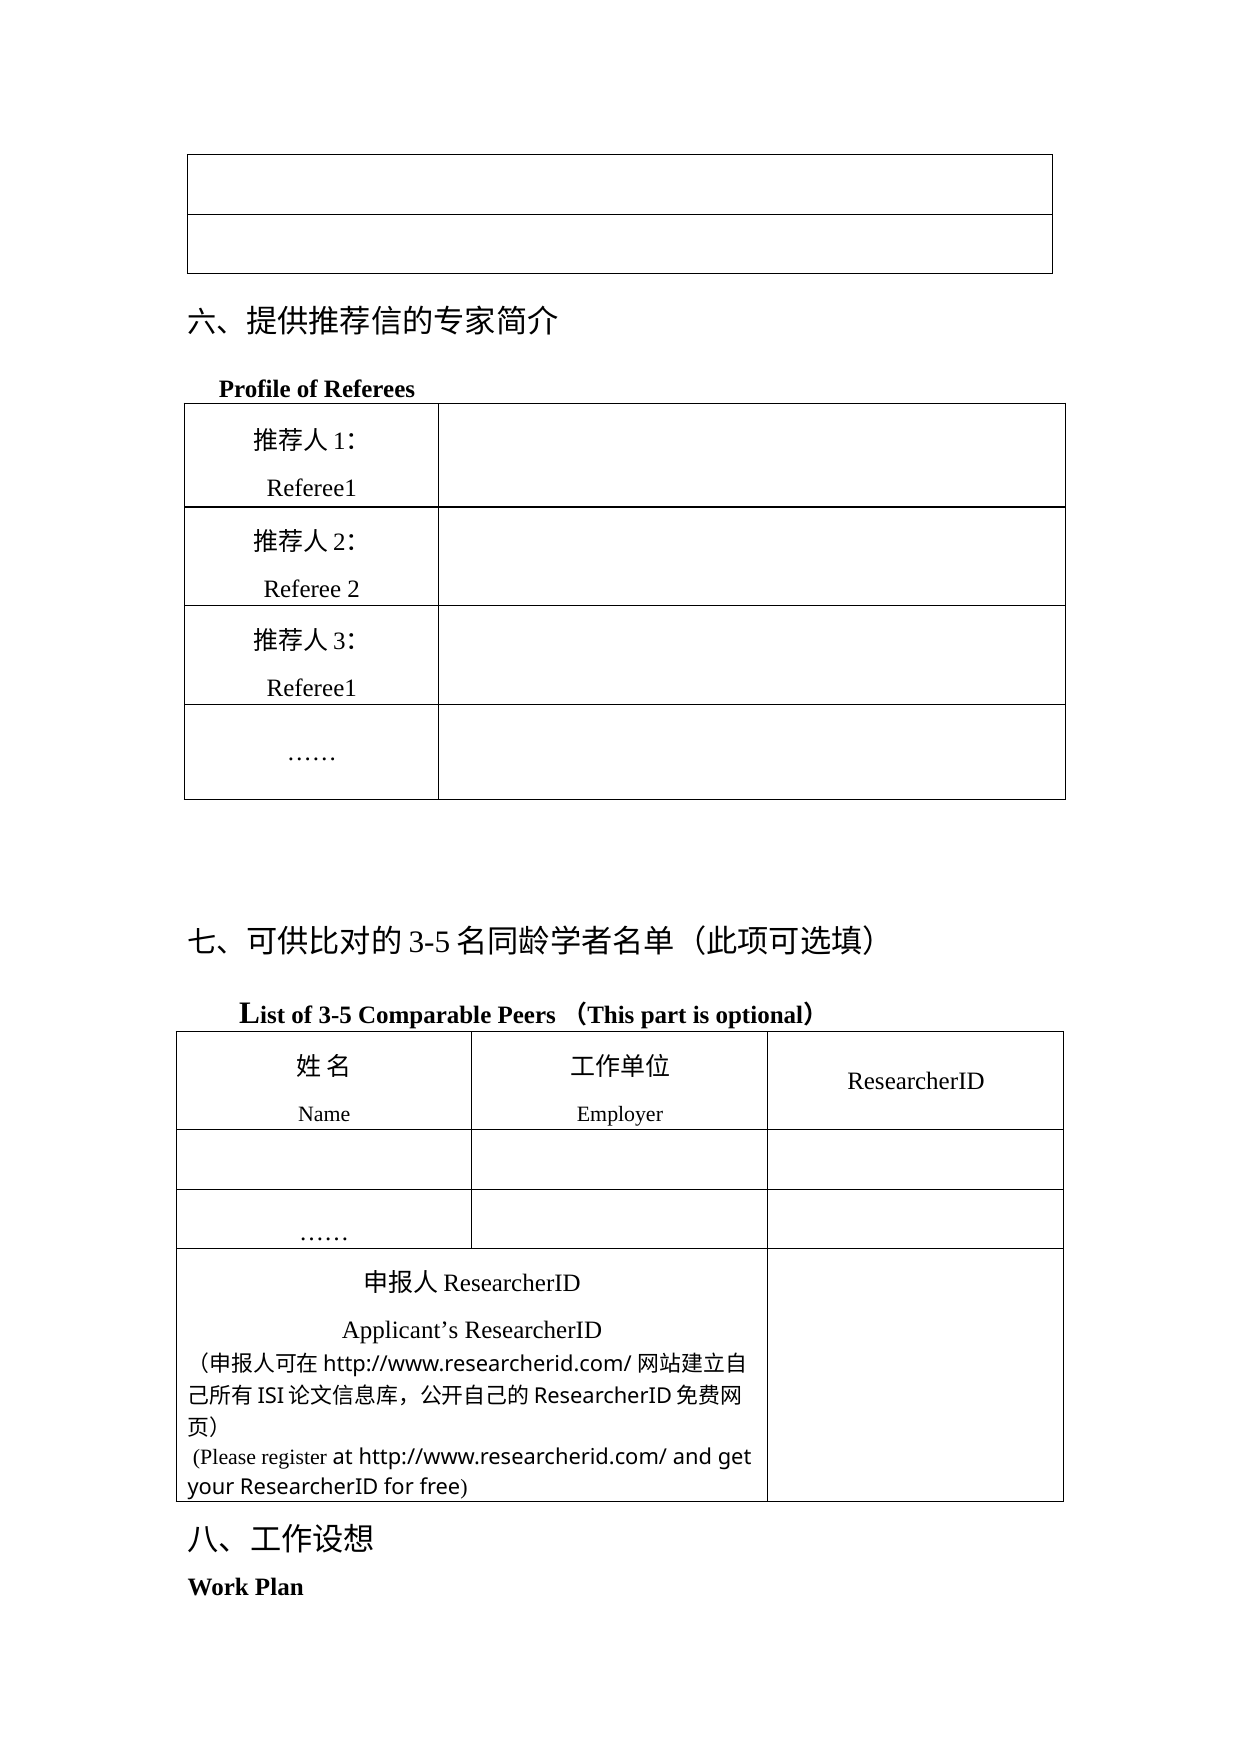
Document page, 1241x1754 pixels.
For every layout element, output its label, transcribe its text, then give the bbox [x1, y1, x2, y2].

table_cell …… [177, 1190, 471, 1247]
table_header [188, 155, 1052, 213]
table_cell …… [185, 705, 438, 799]
table_cell 推荐人2： Referee 2 [185, 508, 438, 605]
table_cell 推荐人3： Referee1 [185, 606, 438, 703]
table_cell 申报人ResearcherID Applicant’s ResearcherID （申报人可在http://www.researcherid.com/ 网站建立自己所有ISI论文信息库，公开自己的ResearcherID免费网页） (Please register at http://www.researcherid.com/ and get your ResearcherID for free) [177, 1249, 767, 1501]
table_cell [188, 215, 1052, 272]
text 六、提供推荐信的专家简介 [187, 286, 1062, 351]
table_cell [439, 508, 1065, 605]
table_cell [768, 1130, 1063, 1188]
text 七、可供比对的3-5名同龄学者名单（此项可选填） [187, 907, 1062, 972]
table_header [439, 404, 1065, 506]
text Profile of Referees [187, 374, 1062, 402]
table_cell [439, 705, 1065, 799]
table_cell [472, 1190, 767, 1247]
table_header 工作单位 Employer [472, 1032, 767, 1129]
table_cell [472, 1130, 767, 1188]
table_cell [439, 606, 1065, 703]
table_cell [768, 1249, 1063, 1501]
table_header 推荐人1： Referee1 [185, 404, 438, 506]
table_cell [768, 1190, 1063, 1247]
text 八、工作设想 [187, 1514, 1062, 1559]
text Work Plan [187, 1572, 1062, 1601]
table_header 姓 名 Name [177, 1032, 471, 1129]
table_header ResearcherID [768, 1032, 1063, 1129]
table_cell [177, 1130, 471, 1188]
text List of 3-5 Comparable Peers （This part is optional） [187, 994, 1062, 1031]
